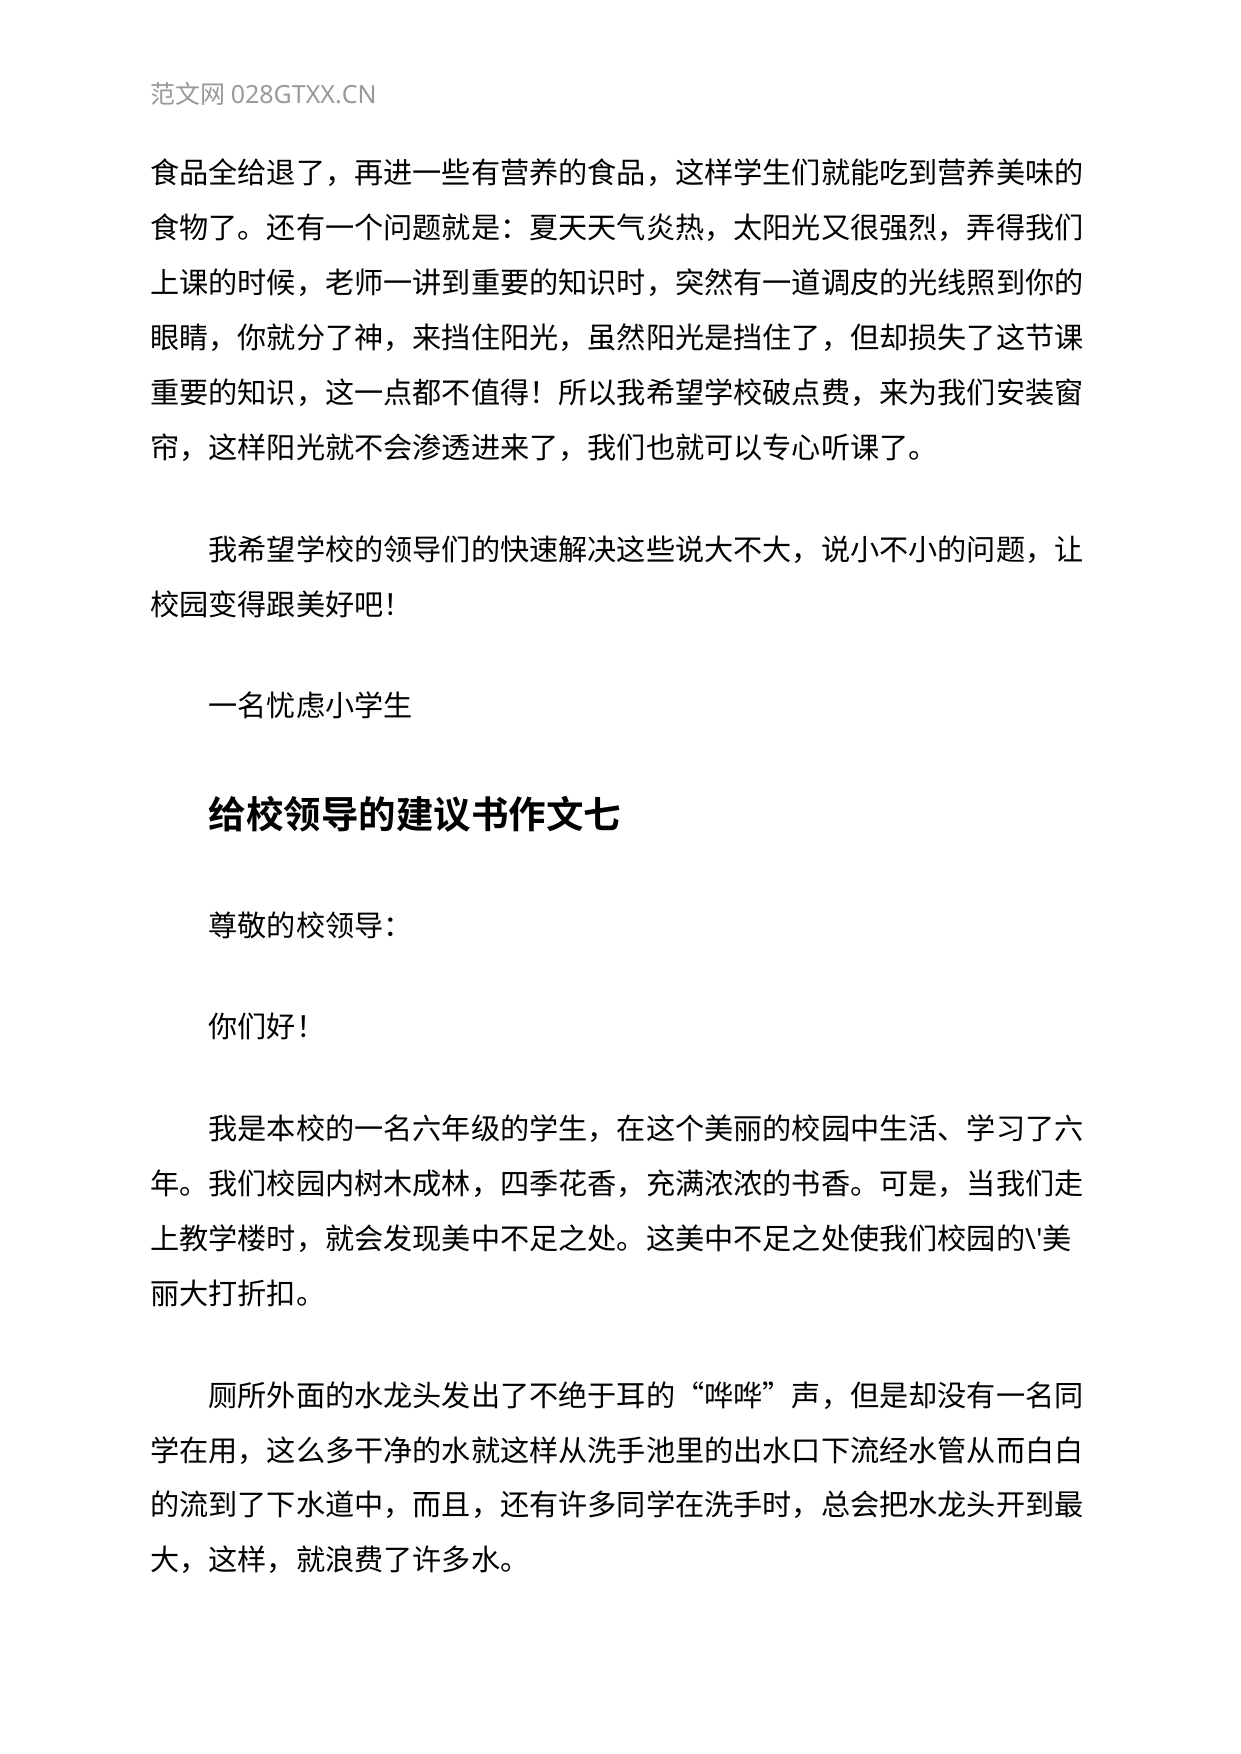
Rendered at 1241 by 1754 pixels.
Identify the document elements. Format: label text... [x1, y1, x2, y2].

text 尊敬的校领导： [150, 902, 1090, 944]
text 给校领导的建议书作文七 [150, 785, 1090, 839]
text 厕所外面的水龙头发出了不绝于耳的“哗哗”声，但是却没有一名同学在用，这么多干净的水就这样从洗手池里的出水口下流经水管从而白白的流到了下水道中，而且，还有许多同学在洗手时，总会把水龙头开到最大，这样，就浪费了许多水。 [150, 1372, 1090, 1579]
text 我是本校的一名六年级的学生，在这个美丽的校园中生活、学习了六年。我们校园内树木成林，四季花香，充满浓浓的书香。可是，当我们走上教学楼时，就会发现美中不足之处。这美中不足之处使我们校园的\'美丽大打折扣。 [150, 1106, 1090, 1313]
text 我希望学校的领导们的快速解决这些说大不大，说小不小的问题，让校园变得跟美好吧！ [150, 526, 1090, 623]
text 你们好！ [150, 1004, 1090, 1046]
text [150, 150, 1090, 467]
text 一名忧虑小学生 [150, 683, 1090, 725]
